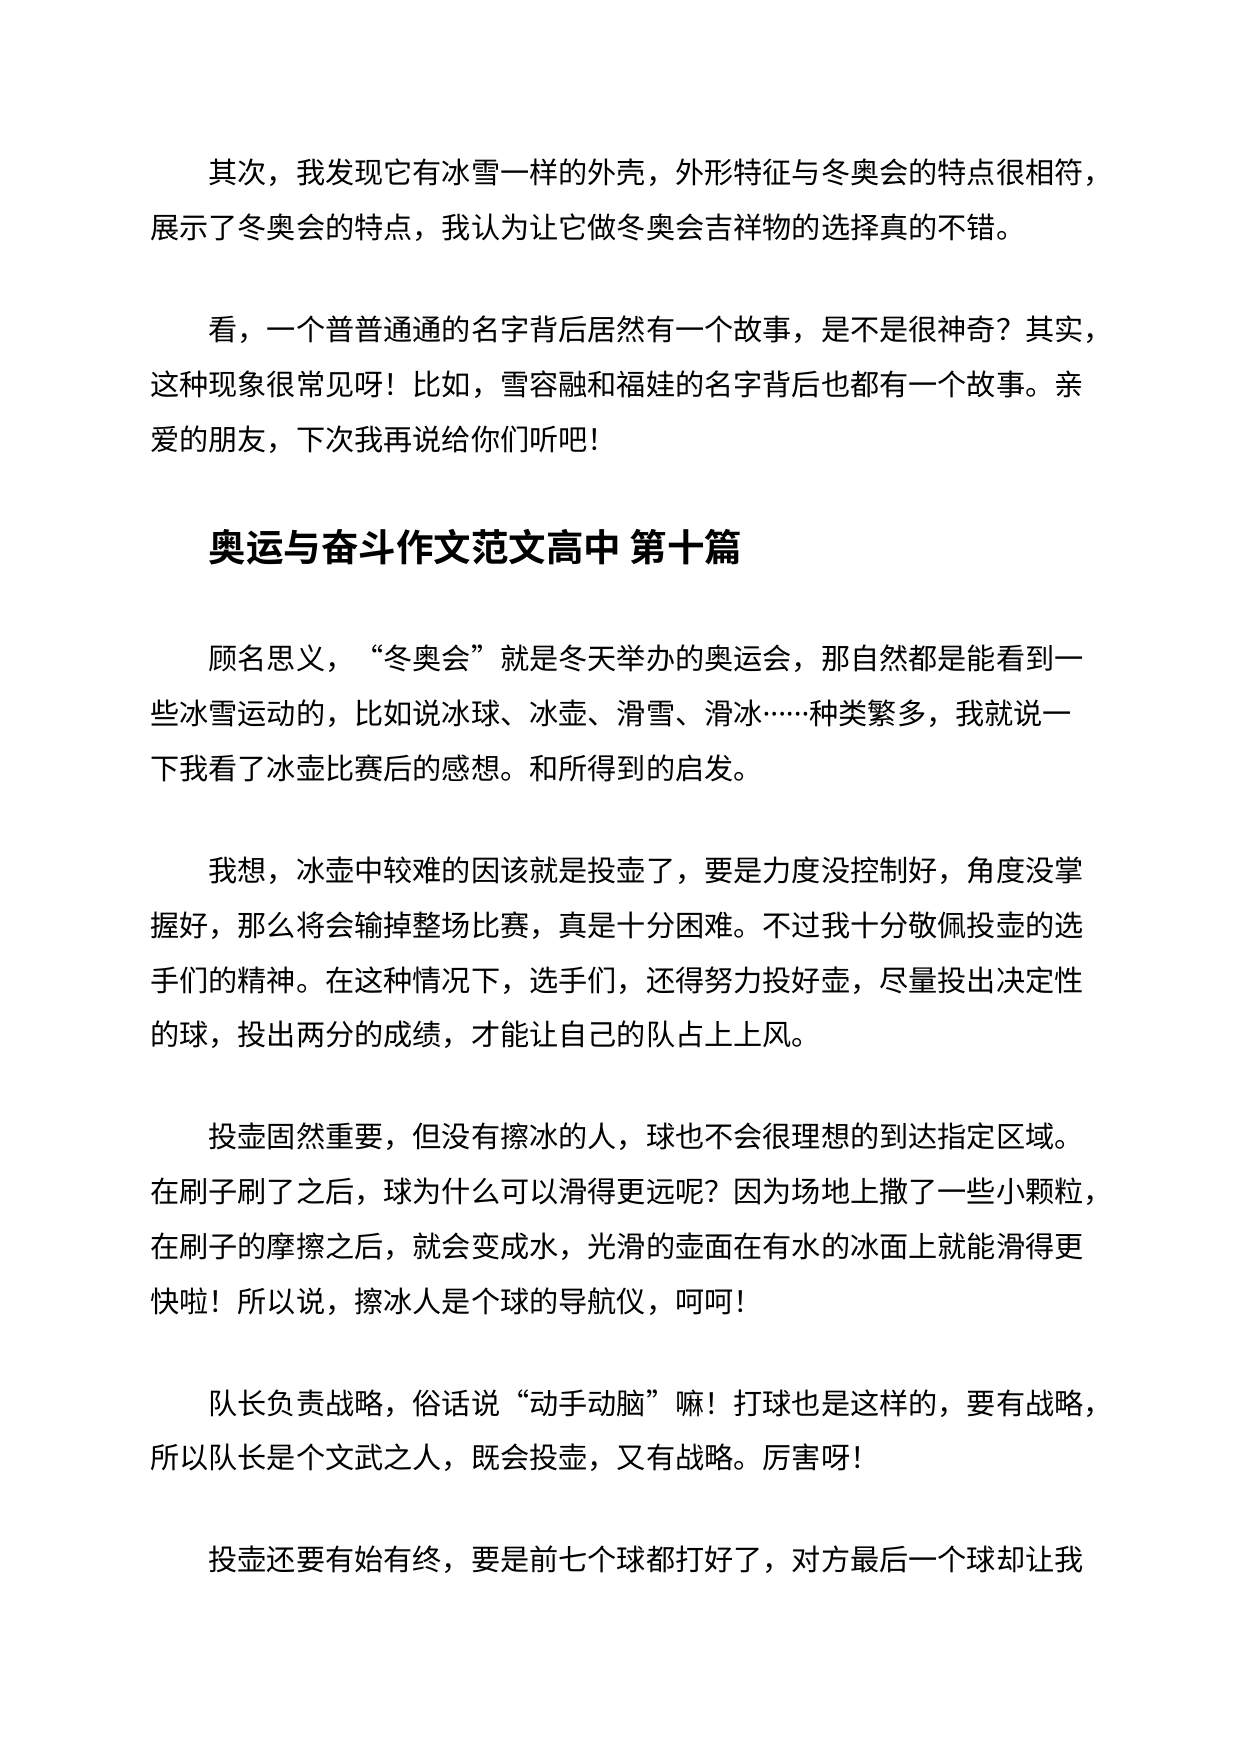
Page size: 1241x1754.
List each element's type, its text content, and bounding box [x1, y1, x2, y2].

text 顾名思义，“冬奥会”就是冬天举办的奥运会，那自然都是能看到一些冰雪运动的，比如说冰球、冰壶、滑雪、滑冰······种类繁多，我就说一下我看了冰壶比赛后的感想。和所得到的启发。 [150, 636, 1090, 788]
text 投壶固然重要，但没有擦冰的人，球也不会很理想的到达指定区域。在刷子刷了之后，球为什么可以滑得更远呢？因为场地上撒了一些小颗粒，在刷子的摩擦之后，就会变成水，光滑的壶面在有水的冰面上就能滑得更快啦！所以说，擦冰人是个球的导航仪，呵呵！ [150, 1114, 1090, 1321]
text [150, 1537, 1090, 1579]
text 队长负责战略，俗话说“动手动脑”嘛！打球也是这样的，要有战略，所以队长是个文武之人，既会投壶，又有战略。厉害呀！ [150, 1380, 1090, 1477]
text 我想，冰壶中较难的因该就是投壶了，要是力度没控制好，角度没掌握好，那么将会输掉整场比赛，真是十分困难。不过我十分敬佩投壶的选手们的精神。在这种情况下，选手们，还得努力投好壶，尽量投出决定性的球，投出两分的成绩，才能让自己的队占上上风。 [150, 847, 1090, 1054]
text 看，一个普普通通的名字背后居然有一个故事，是不是很神奇？其实，这种现象很常见呀！比如，雪容融和福娃的名字背后也都有一个故事。亲爱的朋友，下次我再说给你们听吧！ [150, 307, 1090, 459]
text 奥运与奋斗作文范文高中 第十篇 [150, 518, 1090, 572]
text 其次，我发现它有冰雪一样的外壳，外形特征与冬奥会的特点很相符，展示了冬奥会的特点，我认为让它做冬奥会吉祥物的选择真的不错。 [150, 150, 1090, 247]
